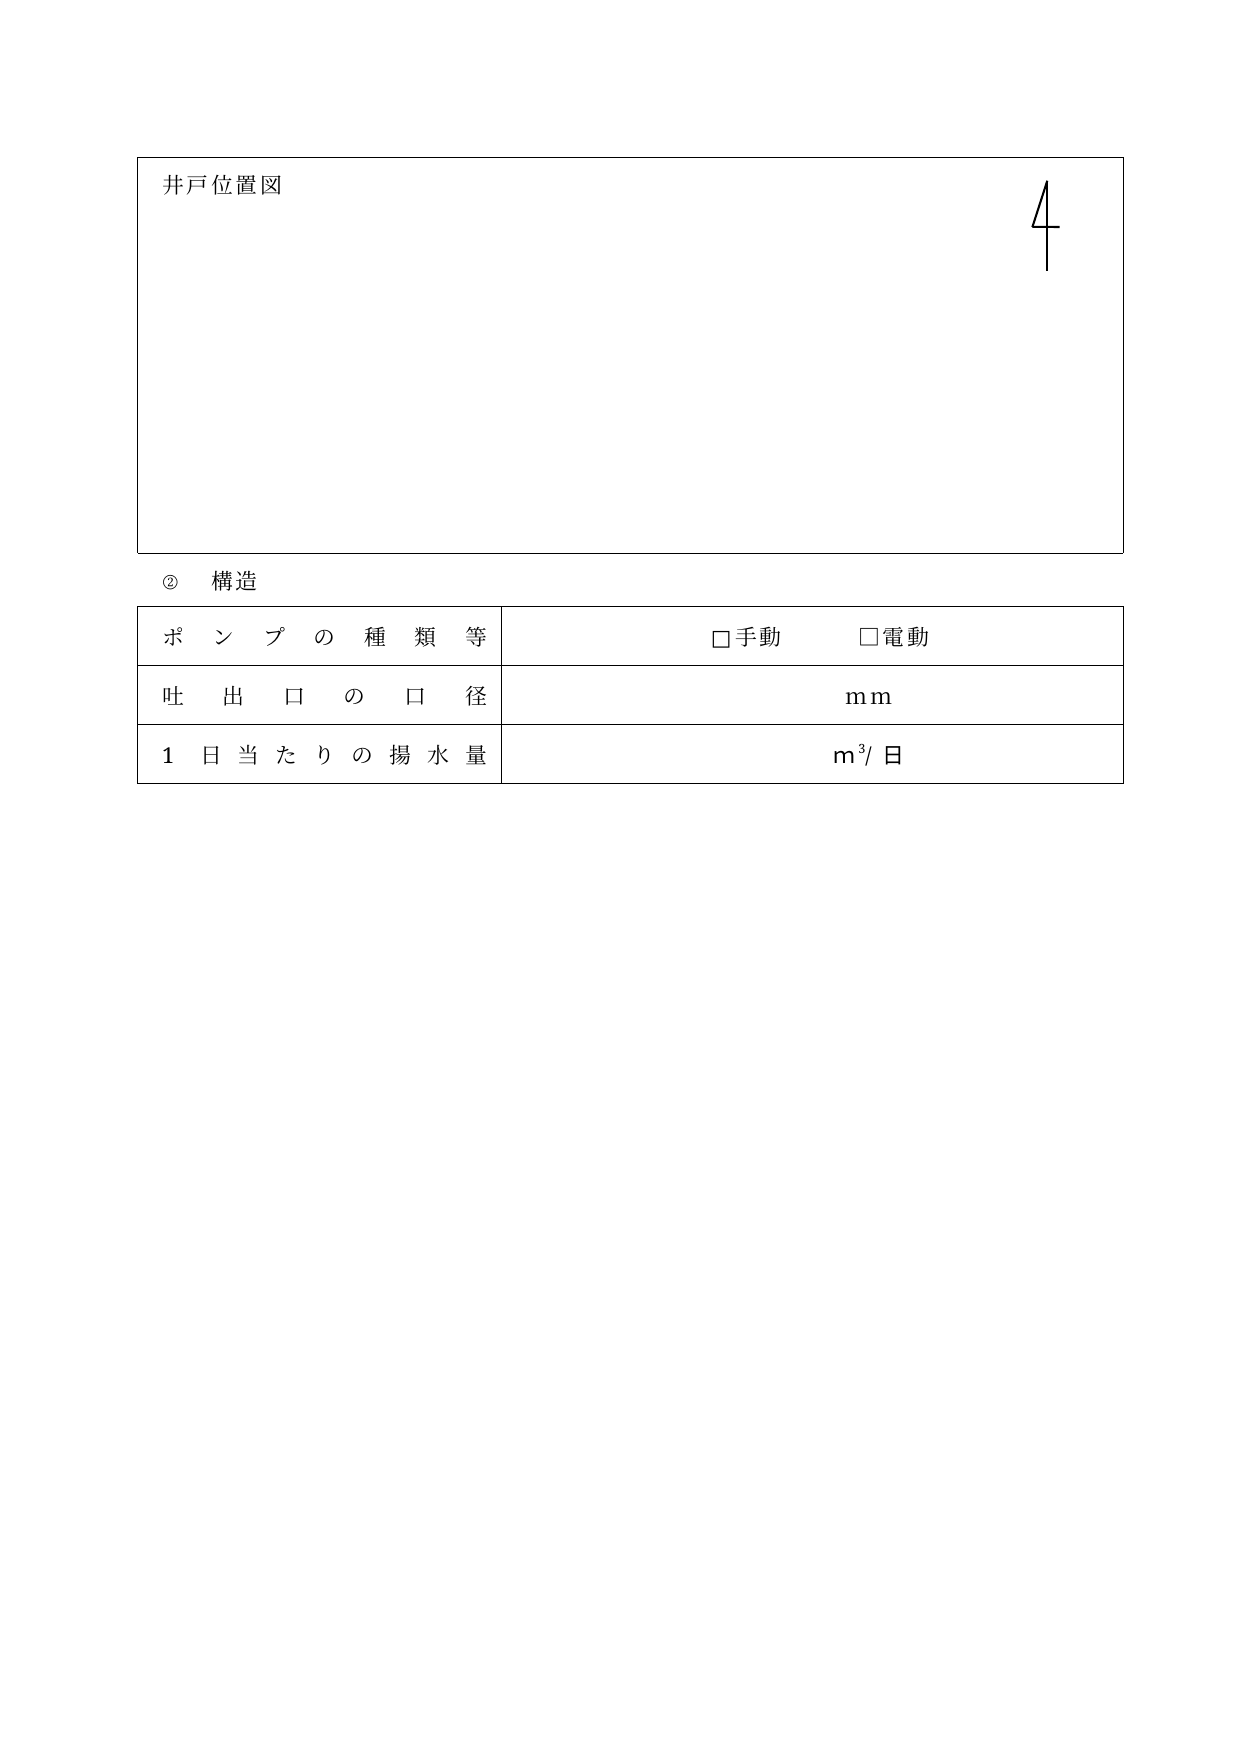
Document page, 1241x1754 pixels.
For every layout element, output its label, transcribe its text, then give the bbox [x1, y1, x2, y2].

table_cell 井戸位置図 [138, 158, 1123, 552]
table_cell 1日当たりの揚水量 [138, 725, 501, 783]
table_cell ｍｍ [502, 666, 1123, 724]
table_cell 構造 [138, 554, 1123, 606]
table_cell ｍ3/日 [502, 725, 1123, 783]
table_cell 吐出口の口径 [138, 666, 501, 724]
table_cell □手動 □電動 [502, 607, 1123, 665]
table_cell ポンプの種類等 [138, 607, 501, 665]
